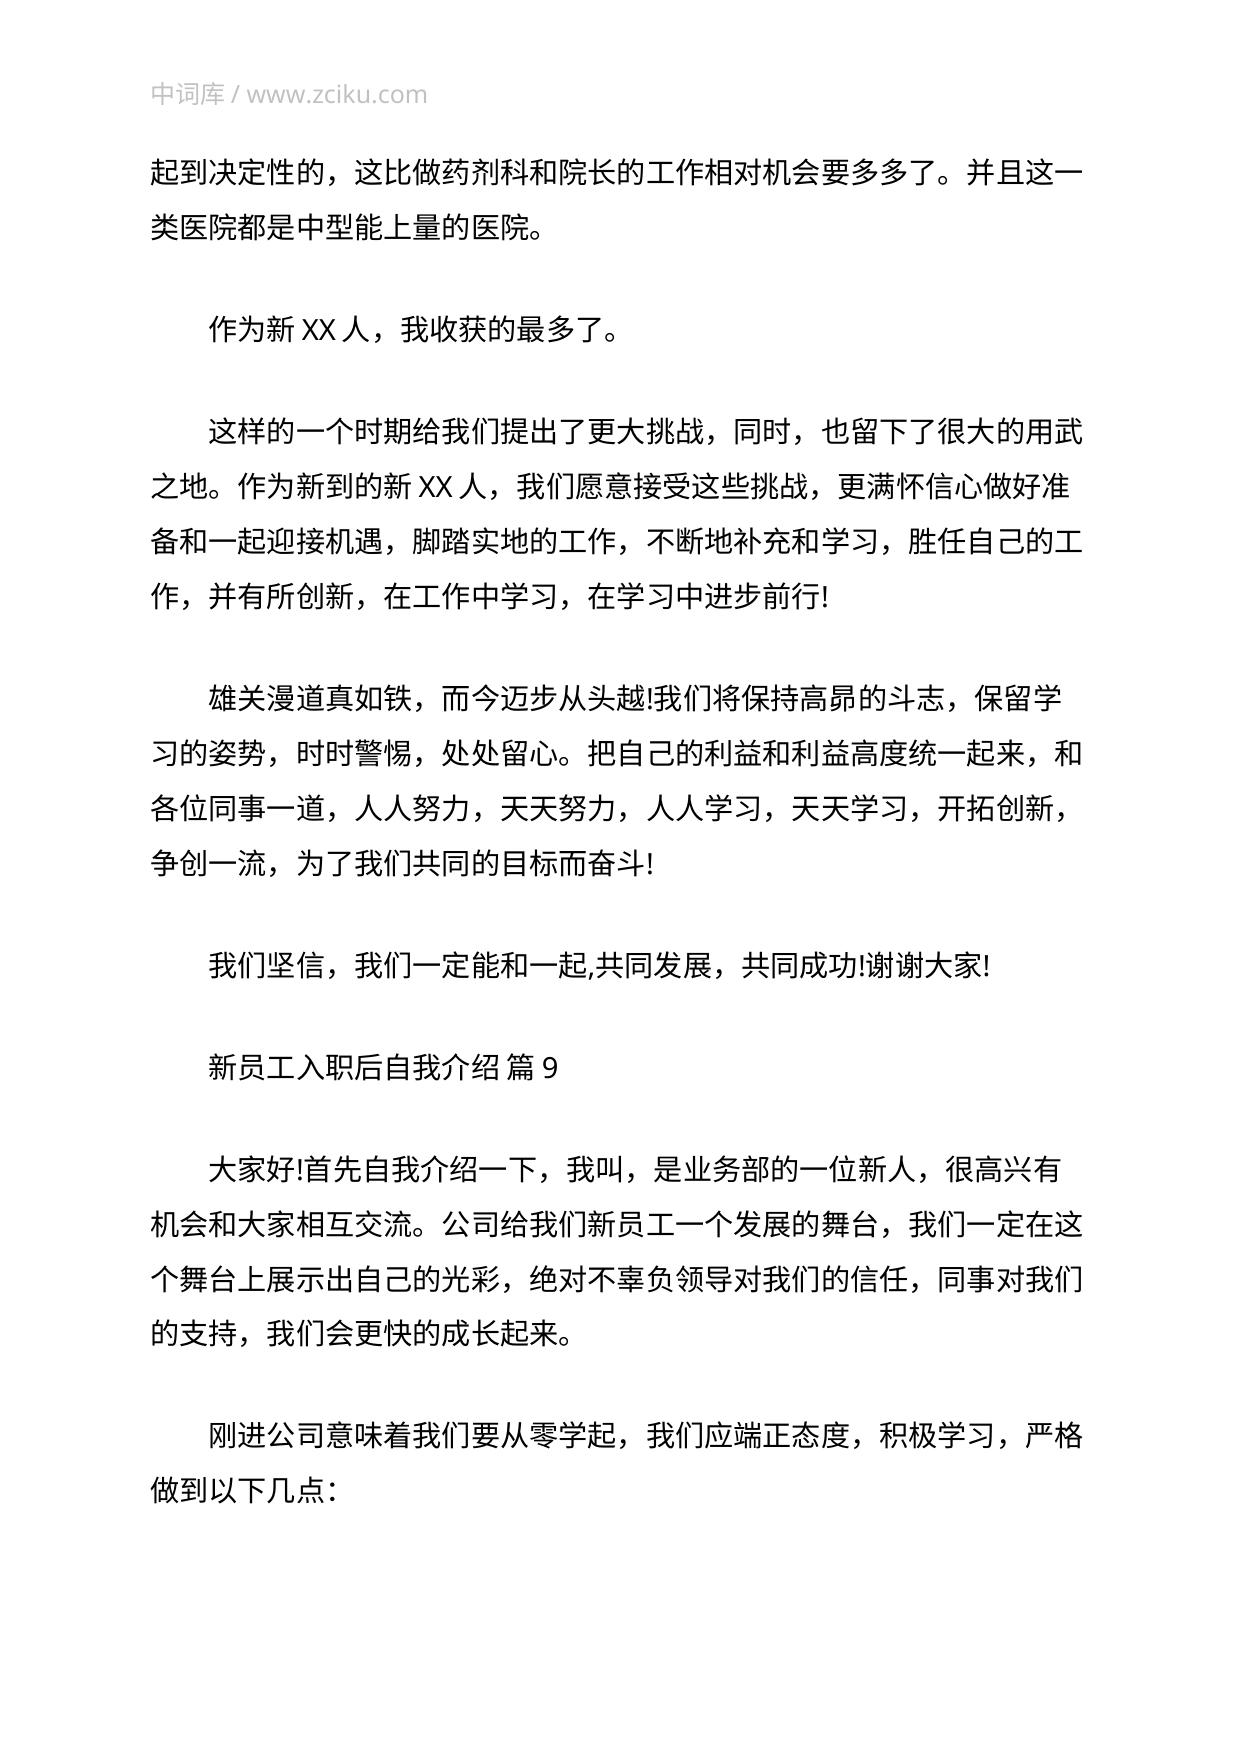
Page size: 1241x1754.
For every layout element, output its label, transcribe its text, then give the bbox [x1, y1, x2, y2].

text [150, 150, 1090, 247]
text 我们坚信，我们一定能和一起,共同发展，共同成功!谢谢大家! [150, 942, 1090, 984]
text 大家好!首先自我介绍一下，我叫，是业务部的一位新人，很高兴有机会和大家相互交流。公司给我们新员工一个发展的舞台，我们一定在这个舞台上展示出自己的光彩，绝对不辜负领导对我们的信任，同事对我们的支持，我们会更快的成长起来。 [150, 1146, 1090, 1353]
text 这样的一个时期给我们提出了更大挑战，同时，也留下了很大的用武之地。作为新到的新XX人，我们愿意接受这些挑战，更满怀信心做好准备和一起迎接机遇，脚踏实地的工作，不断地补充和学习，胜任自己的工作，并有所创新，在工作中学习，在学习中进步前行! [150, 409, 1090, 616]
text 新员工入职后自我介绍 篇9 [150, 1044, 1090, 1087]
text 刚进公司意味着我们要从零学起，我们应端正态度，积极学习，严格做到以下几点： [150, 1413, 1090, 1510]
text 作为新XX人，我收获的最多了。 [150, 307, 1090, 349]
text 雄关漫道真如铁，而今迈步从头越!我们将保持高昴的斗志，保留学习的姿势，时时警惕，处处留心。把自己的利益和利益高度统一起来，和各位同事一道，人人努力，天天努力，人人学习，天天学习，开拓创新，争创一流，为了我们共同的目标而奋斗! [150, 675, 1090, 883]
